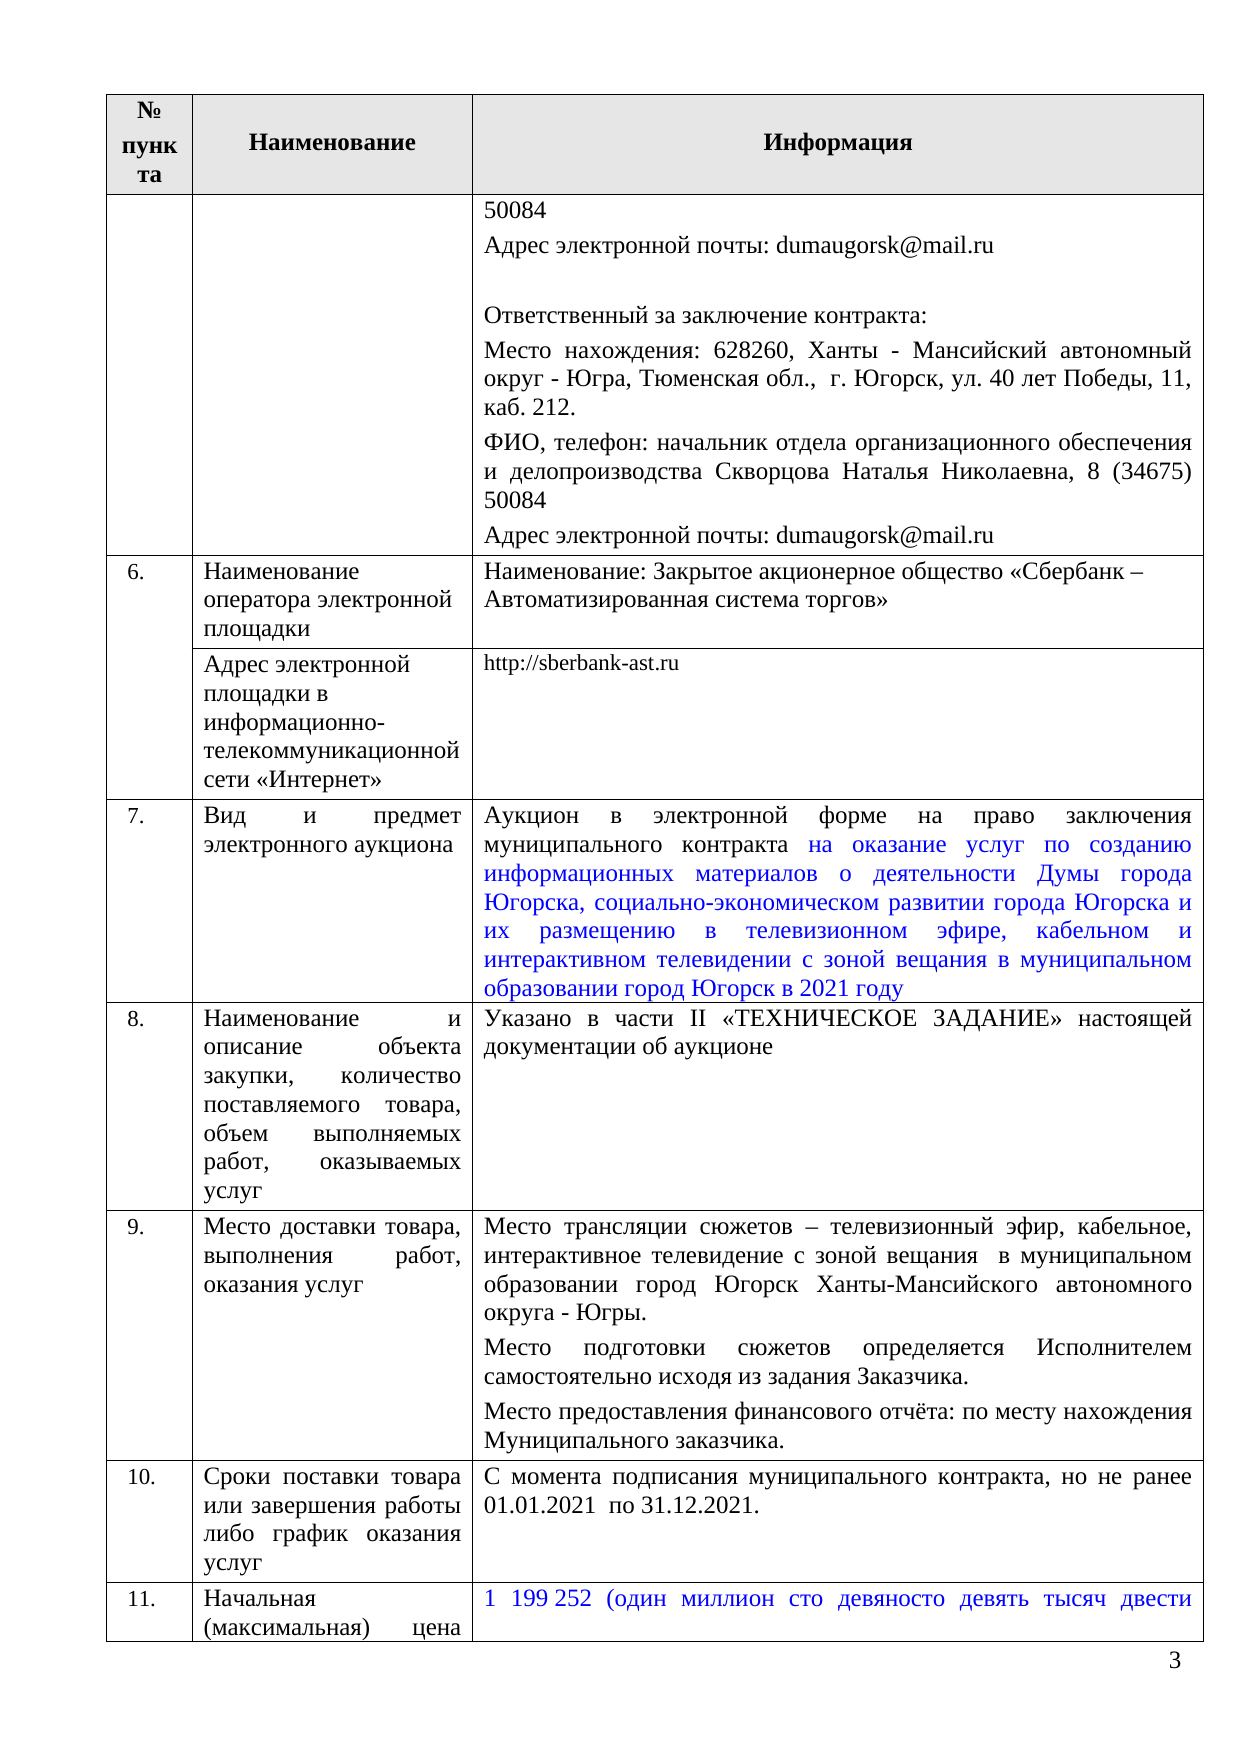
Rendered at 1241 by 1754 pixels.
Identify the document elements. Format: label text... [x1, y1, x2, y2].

table_cell С момента подписания муниципального контракта, но не ранее 01.01.2021 по 31.12.2021. [473, 1461, 1203, 1582]
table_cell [473, 1583, 1203, 1641]
table_cell http://sberbank-ast.ru [473, 649, 1203, 799]
table_cell [107, 1003, 192, 1210]
table_cell Наименование оператора электронной площадки [193, 556, 472, 648]
table_header № пункта [107, 95, 192, 194]
table_cell Место трансляции сюжетов – телевизионный эфир, кабельное, интерактивное телевидение с зоной вещания в муниципальном образовании город Югорск Ханты-Мансийского автономного округа - Югры. Место подготовки сюжетов определяется Исполнителем самостоятельно исходя из задания Заказчика. Место предоставления финансового отчёта: по месту нахождения Муниципального заказчика. [473, 1211, 1203, 1460]
table_cell Вид и предмет электронного аукциона [193, 800, 472, 1002]
table_cell Сроки поставки товара или завершения работы либо график оказания услуг [193, 1461, 472, 1582]
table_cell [473, 195, 1203, 555]
table_header Наименование [193, 95, 472, 194]
table_cell Наименование и описание объекта закупки, количество поставляемого товара, объем выполняемых работ, оказываемых услуг [193, 1003, 472, 1210]
table_cell Адрес электронной площадки в информационно-телекоммуникационной сети «Интернет» [193, 649, 472, 799]
table_cell Наименование: Закрытое акционерное общество «Сбербанк – Автоматизированная система торгов» [473, 556, 1203, 648]
table_cell [107, 1461, 192, 1582]
table_cell [107, 800, 192, 1002]
table_cell Указано в части II «ТЕХНИЧЕСКОЕ ЗАДАНИЕ» настоящей документации об аукционе [473, 1003, 1203, 1210]
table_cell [193, 1583, 472, 1641]
table_cell Место доставки товара, выполнения работ, оказания услуг [193, 1211, 472, 1460]
table_cell Аукцион в электронной форме на право заключения муниципального контракта на оказание услуг по созданию информационных материалов о деятельности Думы города Югорска, социально-экономическом развитии города Югорска и их размещению в телевизионном эфире, кабельном и интерактивном телевидении с зоной вещания в муниципальном образовании город Югорск в 2021 году [473, 800, 1203, 1002]
table_cell [107, 195, 192, 555]
table_header Информация [473, 95, 1203, 194]
table_cell [107, 1211, 192, 1460]
table_cell [107, 556, 192, 799]
table_cell [107, 1583, 192, 1641]
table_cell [193, 195, 472, 555]
